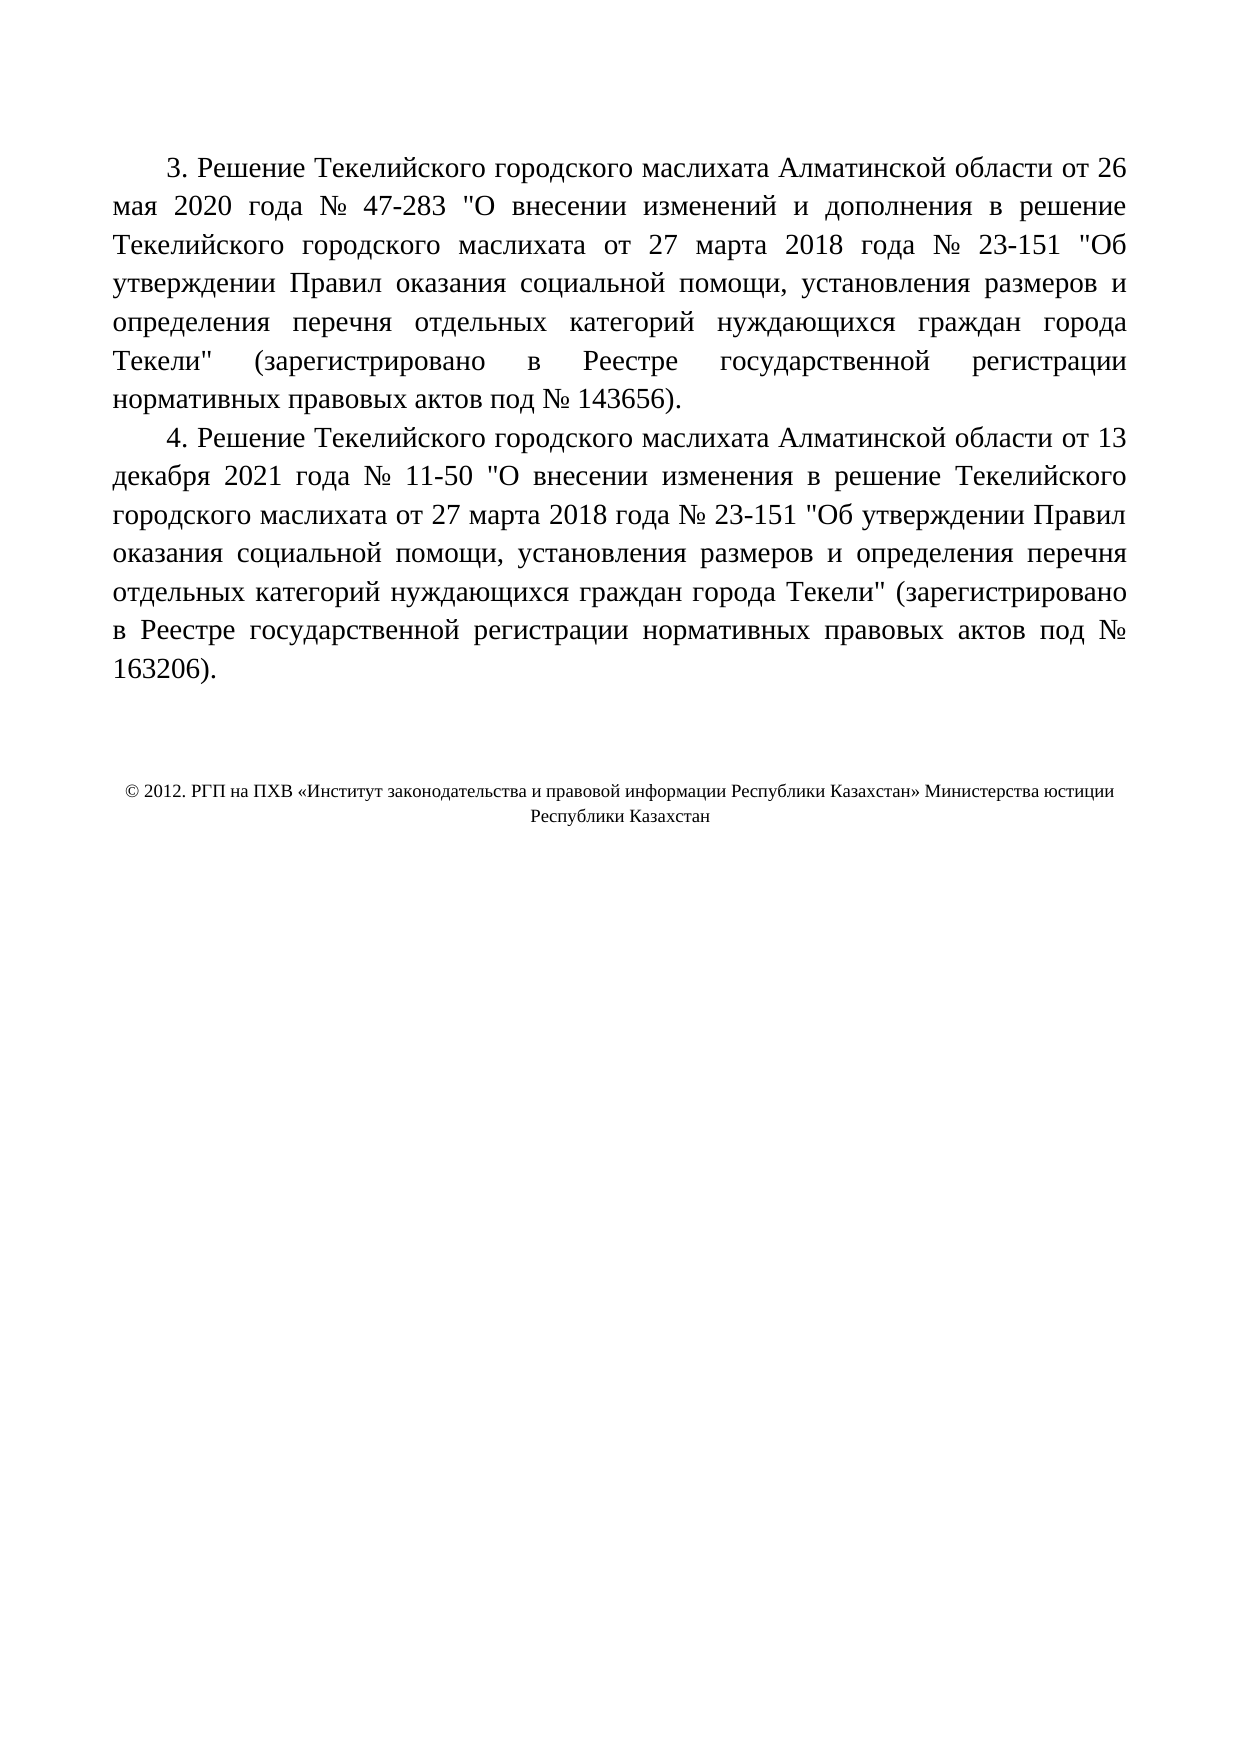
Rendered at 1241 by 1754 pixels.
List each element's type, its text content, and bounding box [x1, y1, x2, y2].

text © 2012. РГП на ПХВ «Институт законодательства и правовой информации Республики Казахстан» Министерства юстиции Республики Казахстан [112, 780, 1128, 827]
text 3. Решение Текелийского городского маслихата Алматинской области от 26 мая 2020 года № 47-283 "О внесении изменений и дополнения в решение Текелийского городского маслихата от 27 марта 2018 года № 23-151 "Об утверждении Правил оказания социальной помощи, установления размеров и определения перечня отдельных категорий нуждающихся граждан города Текели" (зарегистрировано в Реестре государственной регистрации нормативных правовых актов под № 143656). [112, 150, 1128, 415]
text 4. Решение Текелийского городского маслихата Алматинской области от 13 декабря 2021 года № 11-50 "О внесении изменения в решение Текелийского городского маслихата от 27 марта 2018 года № 23-151 "Об утверждении Правил оказания социальной помощи, установления размеров и определения перечня отдельных категорий нуждающихся граждан города Текели" (зарегистрировано в Реестре государственной регистрации нормативных правовых актов под № 163206). [112, 420, 1128, 684]
